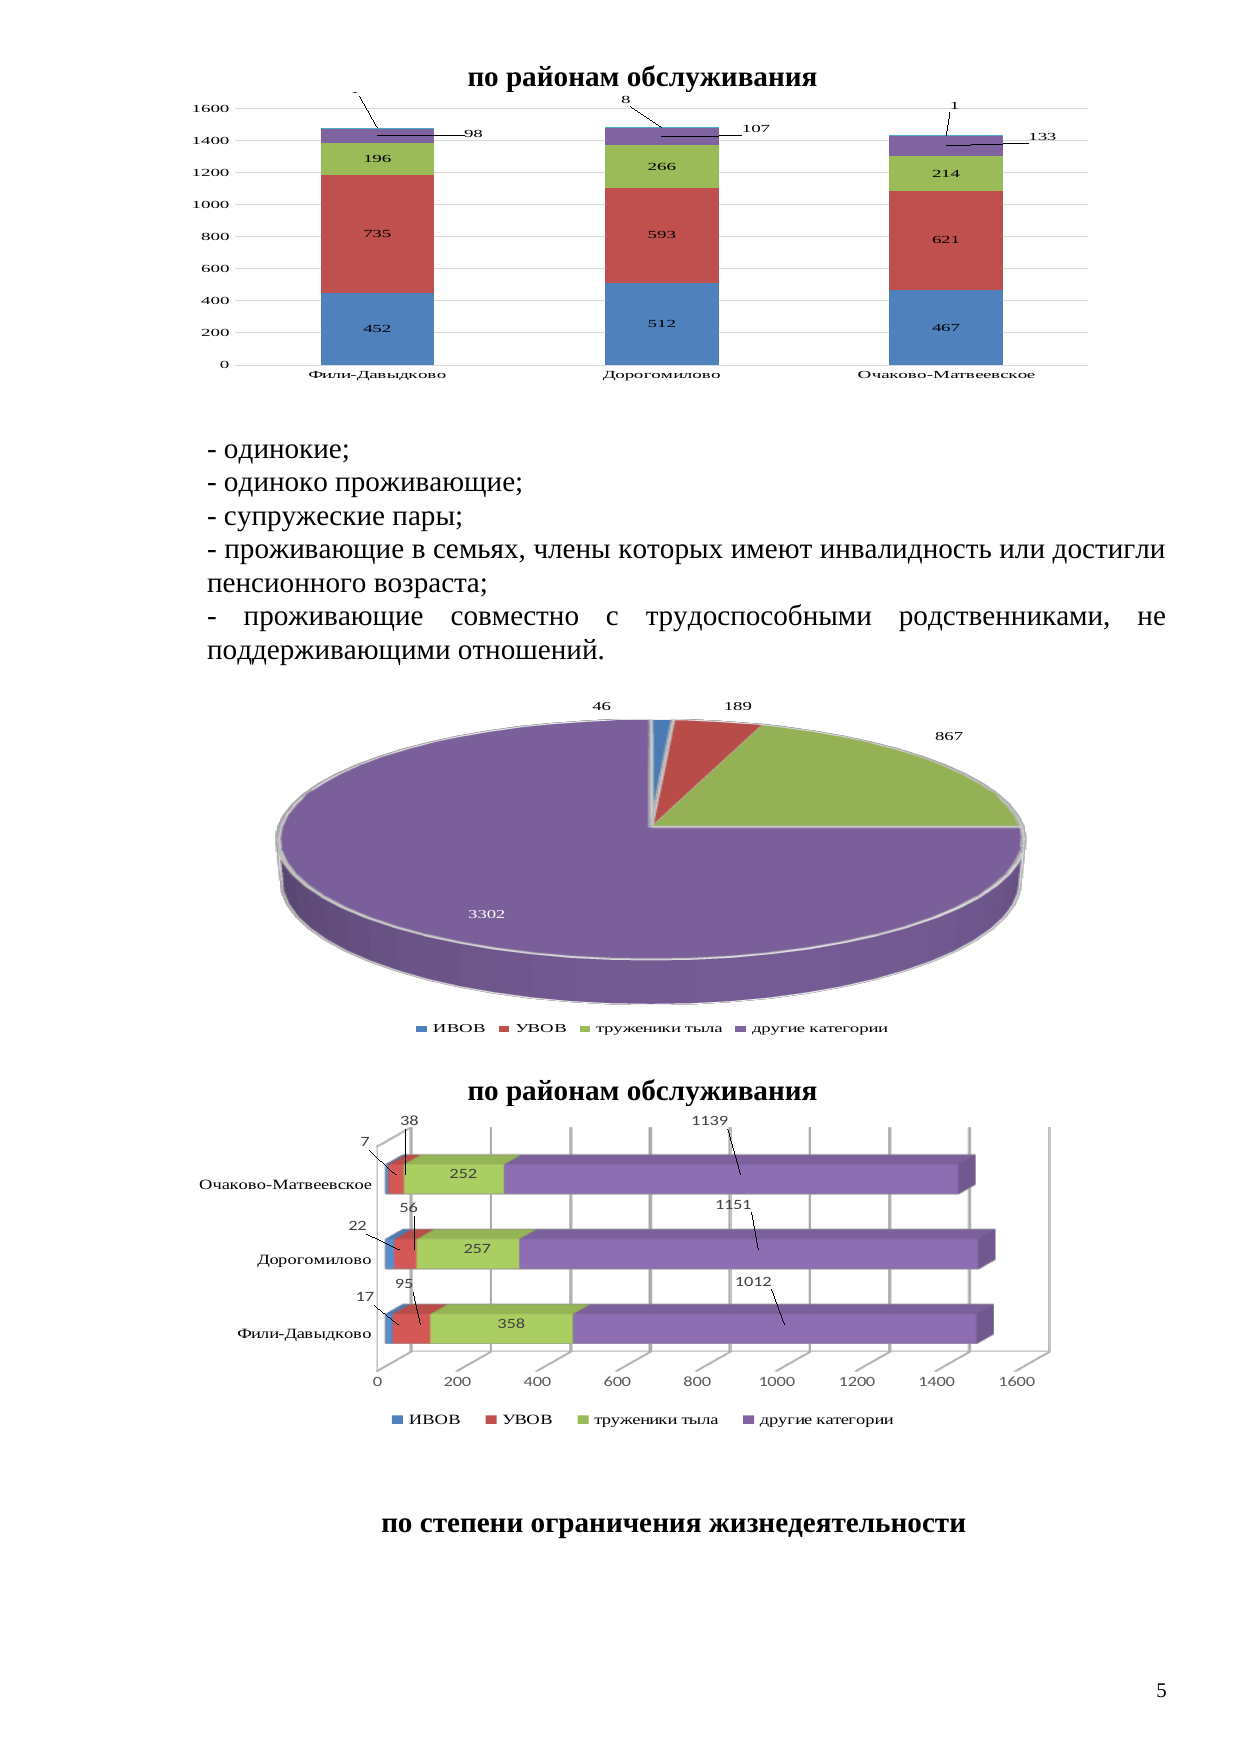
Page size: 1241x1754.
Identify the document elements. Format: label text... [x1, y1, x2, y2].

text по районам обслуживания [118, 1073, 1167, 1107]
text - проживающие совместно с трудоспособными родственниками, не поддерживающими отношений. [207, 598, 1167, 666]
text по районам обслуживания [118, 59, 1167, 397]
text - супружеские пары; [207, 498, 1167, 531]
text по степени ограничения жизнедеятельности [118, 1505, 1167, 1539]
text - одинокие; [207, 431, 1167, 464]
text - одиноко проживающие; [207, 464, 1167, 498]
text - проживающие в семьях, члены которых имеют инвалидность или достигли пенсионного возраста; [207, 531, 1167, 598]
